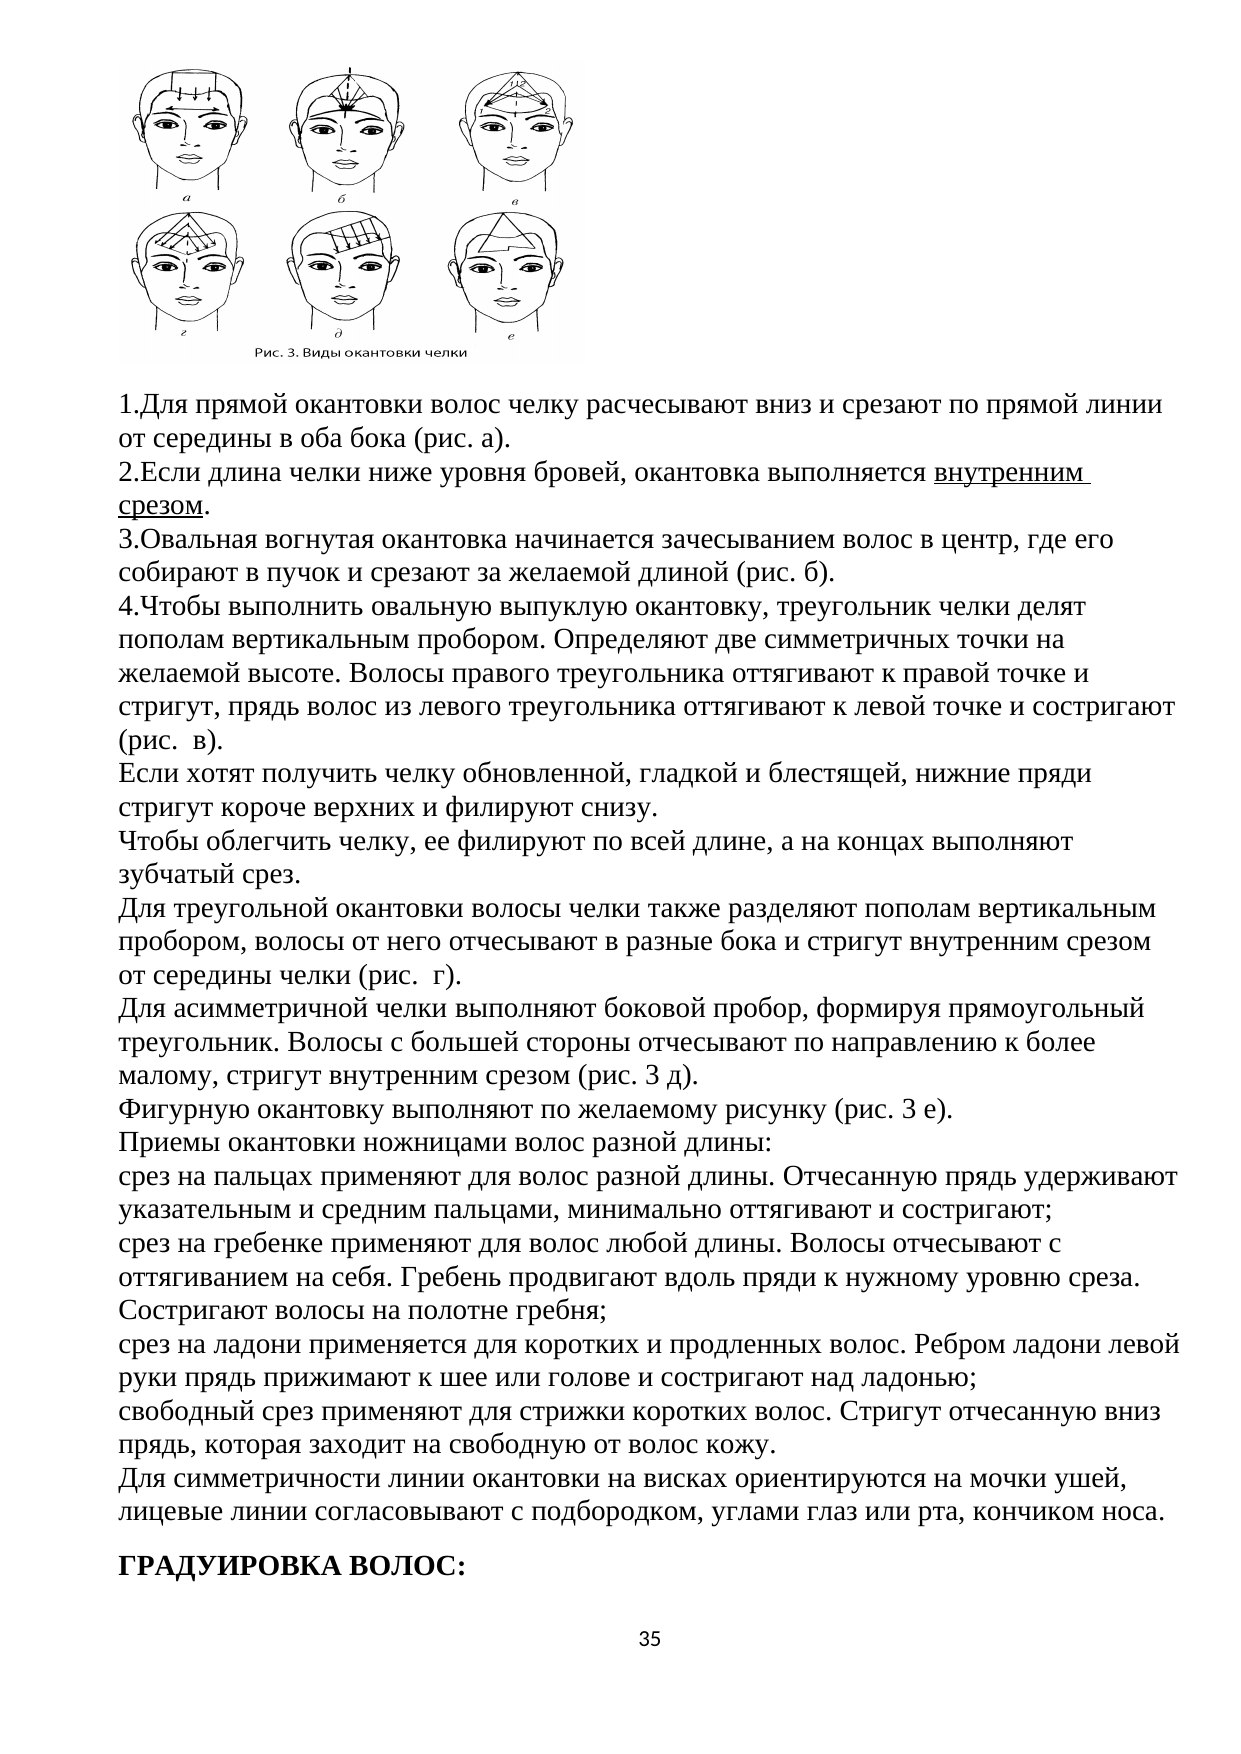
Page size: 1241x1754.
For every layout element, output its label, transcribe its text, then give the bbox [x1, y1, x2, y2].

picture [118, 59, 586, 366]
text ГРАДУИРОВКА ВОЛОС: [118, 1548, 1181, 1581]
text 1.Для прямой окантовки волос челку расчесывают вниз и срезают по прямой линии от середины в оба бока (рис. а). 2.Если длина челки ниже уровня бровей, окантовка выполняется внутренним срезом. 3.Овальная вогнутая окантовка начинается зачесыванием волос в центр, где его собирают в пучок и срезают за желаемой длиной (рис. б). 4.Чтобы выполнить овальную выпуклую окантовку, треугольник челки делят пополам вертикальным пробором. Определяют две симметричных точки на желаемой высоте. Волосы правого треугольника оттягивают к правой точке и стригут, прядь волос из левого треугольника оттягивают к левой точке и состригают (рис. в). Если хотят получить челку обновленной, гладкой и блестящей, нижние пряди стригут короче верхних и филируют снизу. Чтобы облегчить челку, ее филируют по всей длине, а на концах выполняют зубчатый срез. Для треугольной окантовки волосы челки также разделяют пополам вертикальным пробором, волосы от него отчесывают в разные бока и стригут внутренним срезом от середины челки (рис. г). Для асимметричной челки выполняют боковой пробор, формируя прямоугольный треугольник. Волосы с большей стороны отчесывают по направлению к более малому, стригут внутренним срезом (рис. 3 д). Фигурную окантовку выполняют по желаемому рисунку (рис. 3 е). Приемы окантовки ножницами волос разной длины: срез на пальцах применяют для волос разной длины. Отчесанную прядь удерживают указательным и средним пальцами, минимально оттягивают и состригают; срез на гребенке применяют для волос любой длины. Волосы отчесывают с оттягиванием на себя. Гребень продвигают вдоль пряди к нужному уровню среза. Состригают волосы на полотне гребня; срез на ладони применяется для коротких и продленных волос. Ребром ладони левой руки прядь прижимают к шее или голове и состригают над ладонью; свободный срез применяют для стрижки коротких волос. Стригут отчесанную вниз прядь, которая заходит на свободную от волос кожу. Для симметричности линии окантовки на висках ориентируются на мочки ушей, лицевые линии согласовывают с подбородком, углами глаз или рта, кончиком носа. [118, 387, 1181, 1527]
